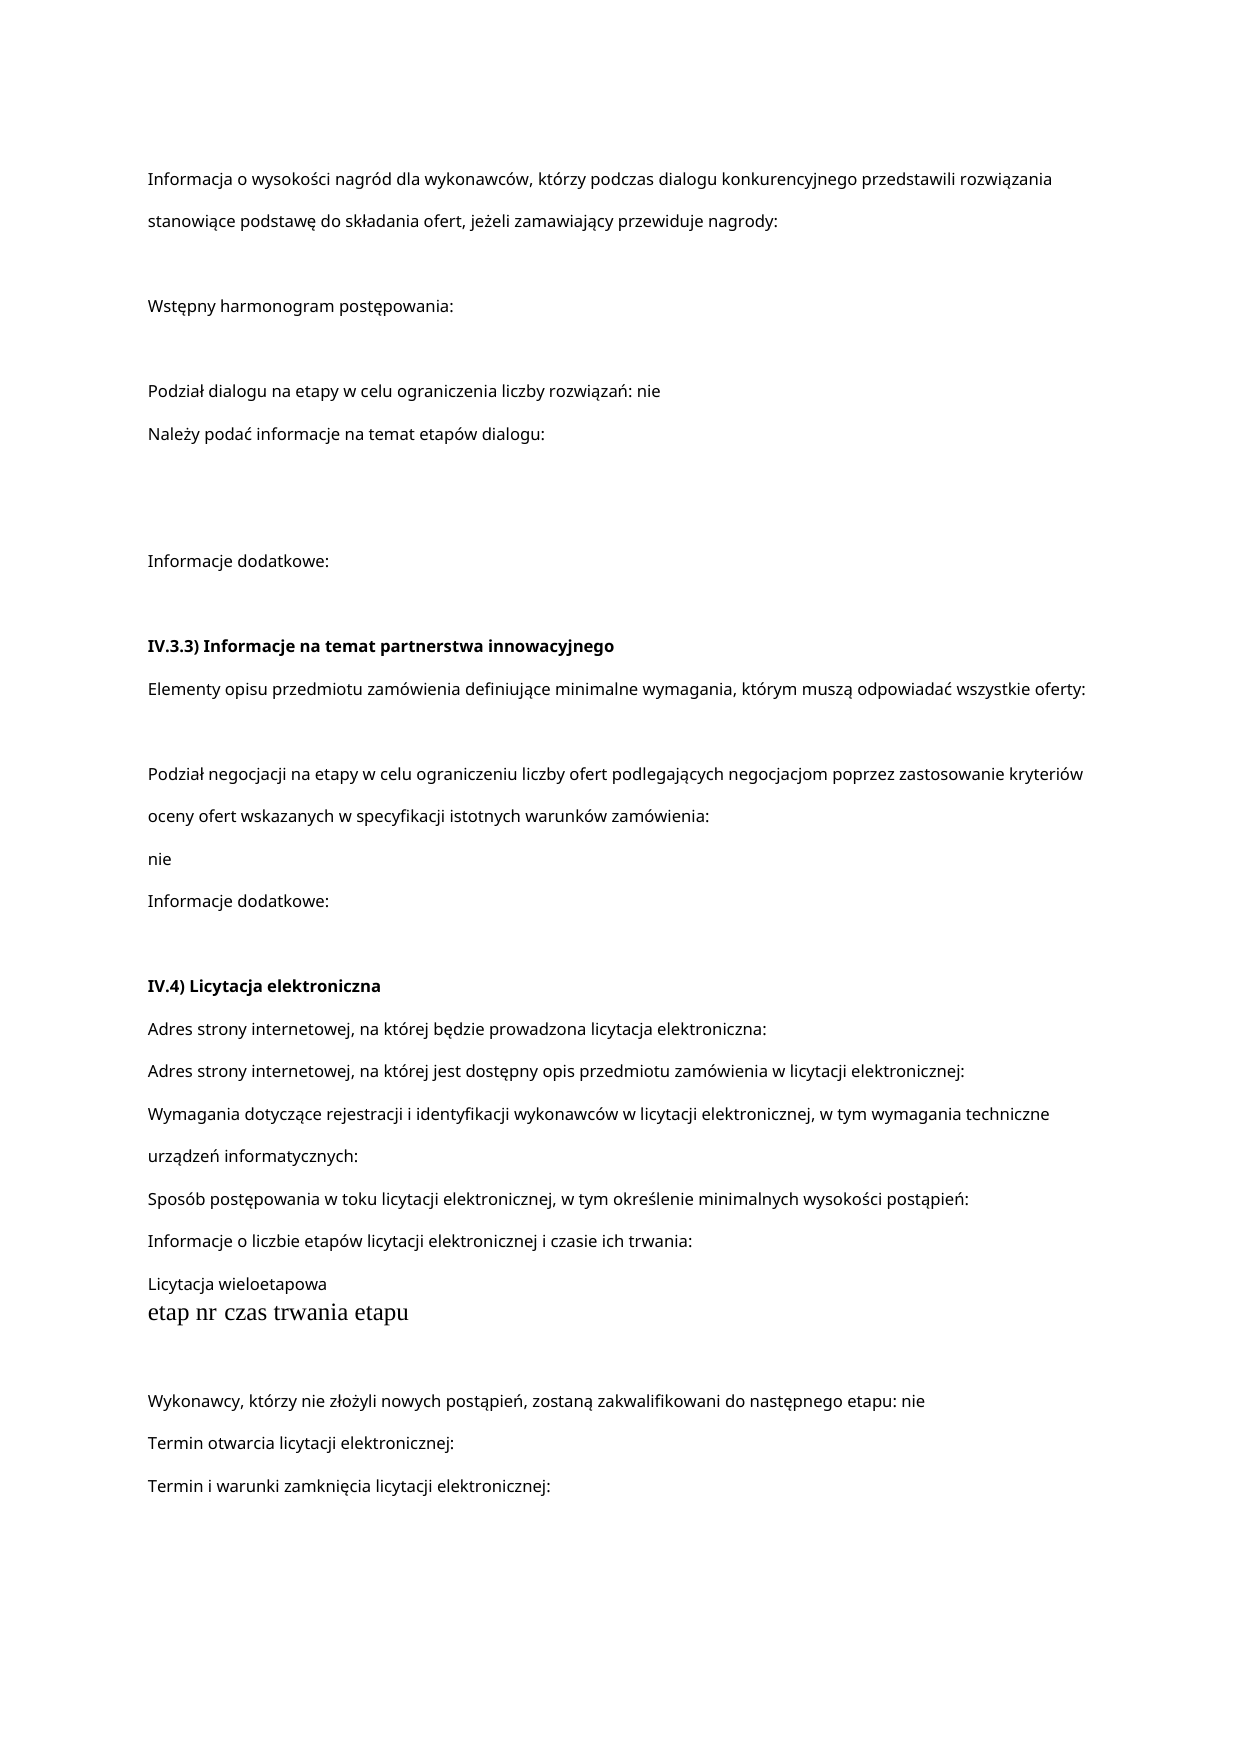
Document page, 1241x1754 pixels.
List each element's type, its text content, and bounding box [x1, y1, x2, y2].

text Termin otwarcia licytacji elektronicznej: [148, 1412, 1093, 1454]
table_header etap nr [146, 1295, 223, 1327]
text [148, 148, 1093, 1040]
text Adres strony internetowej, na której jest dostępny opis przedmiotu zamówienia w licytacji elektronicznej: [148, 1040, 1093, 1083]
text Wykonawcy, którzy nie złożyli nowych postąpień, zostaną zakwalifikowani do następnego etapu: nie [148, 1327, 1093, 1412]
table_header czas trwania etapu [223, 1295, 415, 1327]
text Informacje o liczbie etapów licytacji elektronicznej i czasie ich trwania: [148, 1210, 1093, 1253]
text Sposób postępowania w toku licytacji elektronicznej, w tym określenie minimalnych wysokości postąpień: [148, 1168, 1093, 1210]
text Wymagania dotyczące rejestracji i identyfikacji wykonawców w licytacji elektronicznej, w tym wymagania techniczne urządzeń informatycznych: [148, 1083, 1093, 1168]
text Termin i warunki zamknięcia licytacji elektronicznej: [148, 1454, 1093, 1497]
text Licytacja wieloetapowa [148, 1253, 1093, 1295]
